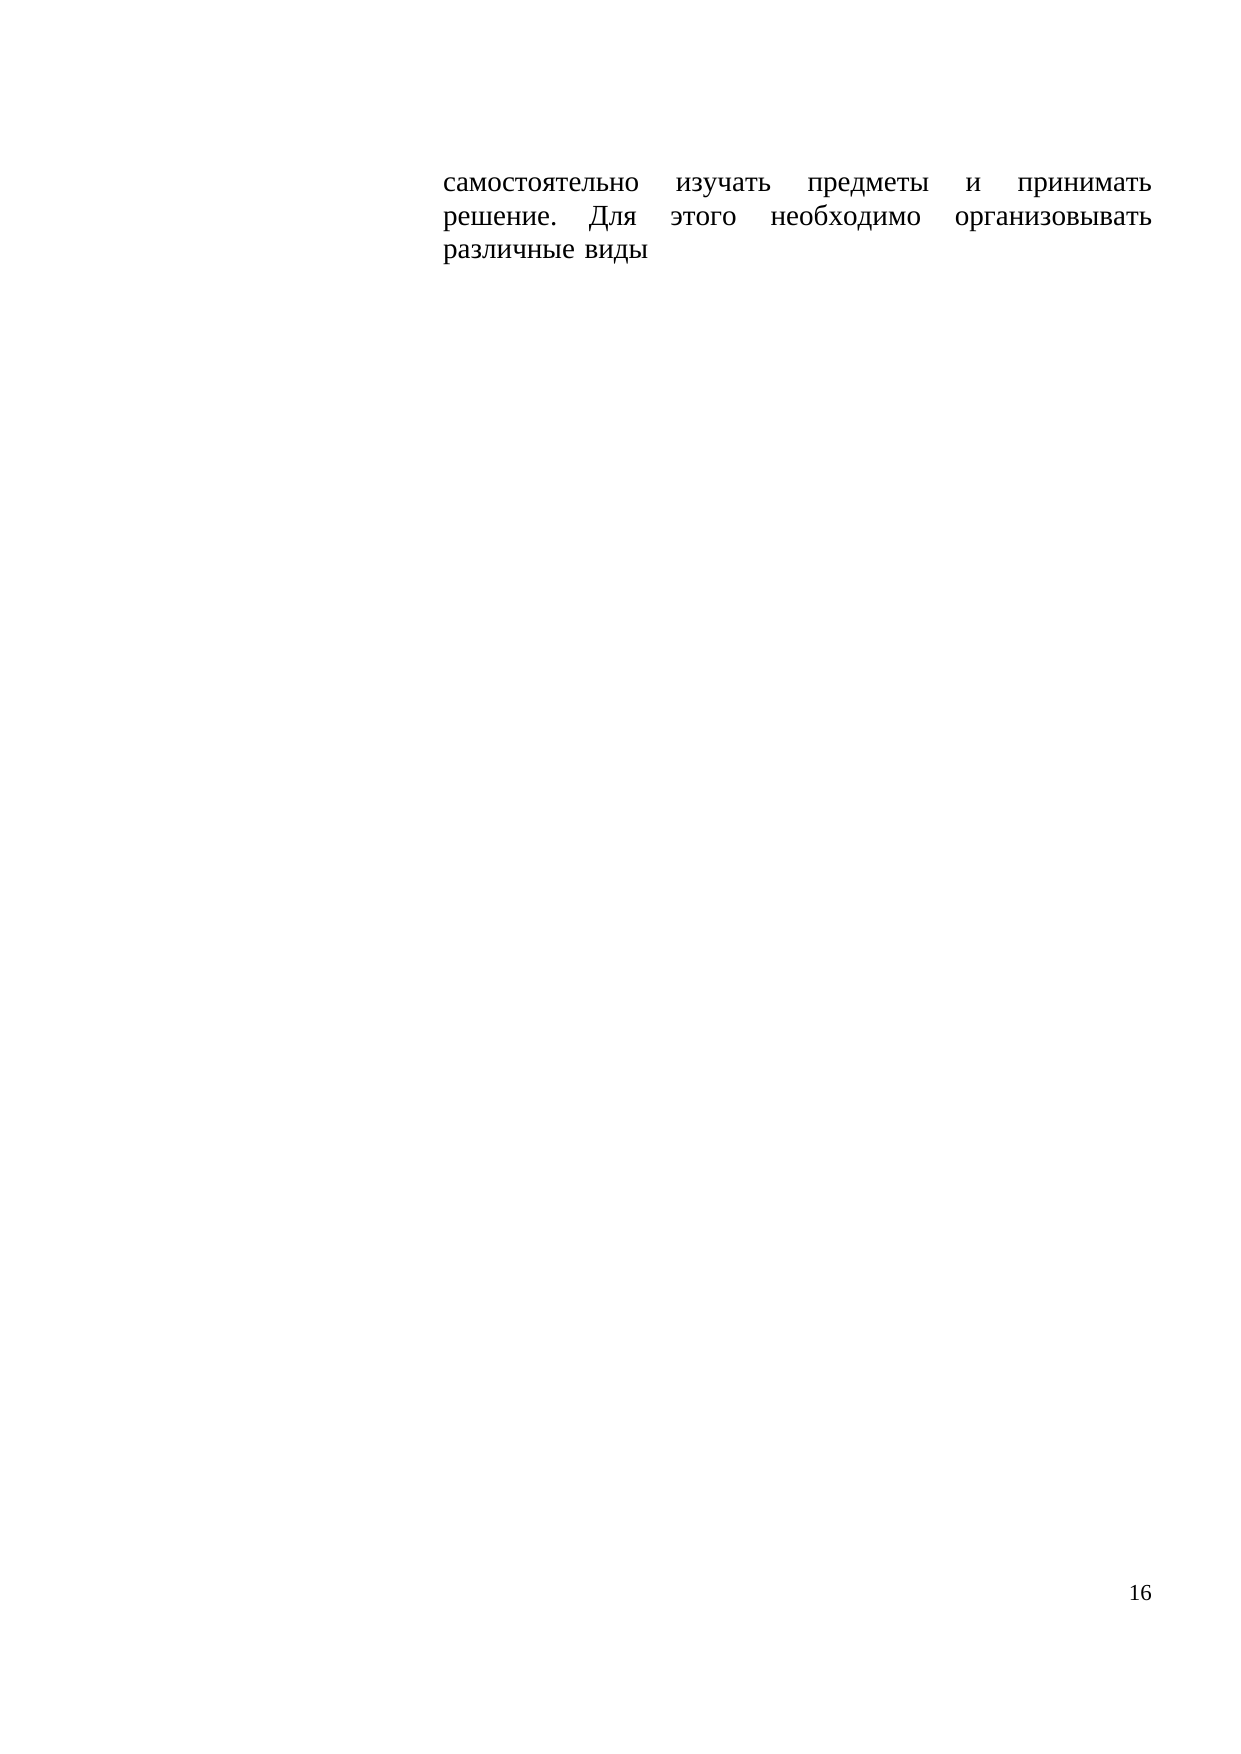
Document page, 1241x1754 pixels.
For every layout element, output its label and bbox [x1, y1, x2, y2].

text [443, 164, 1152, 265]
